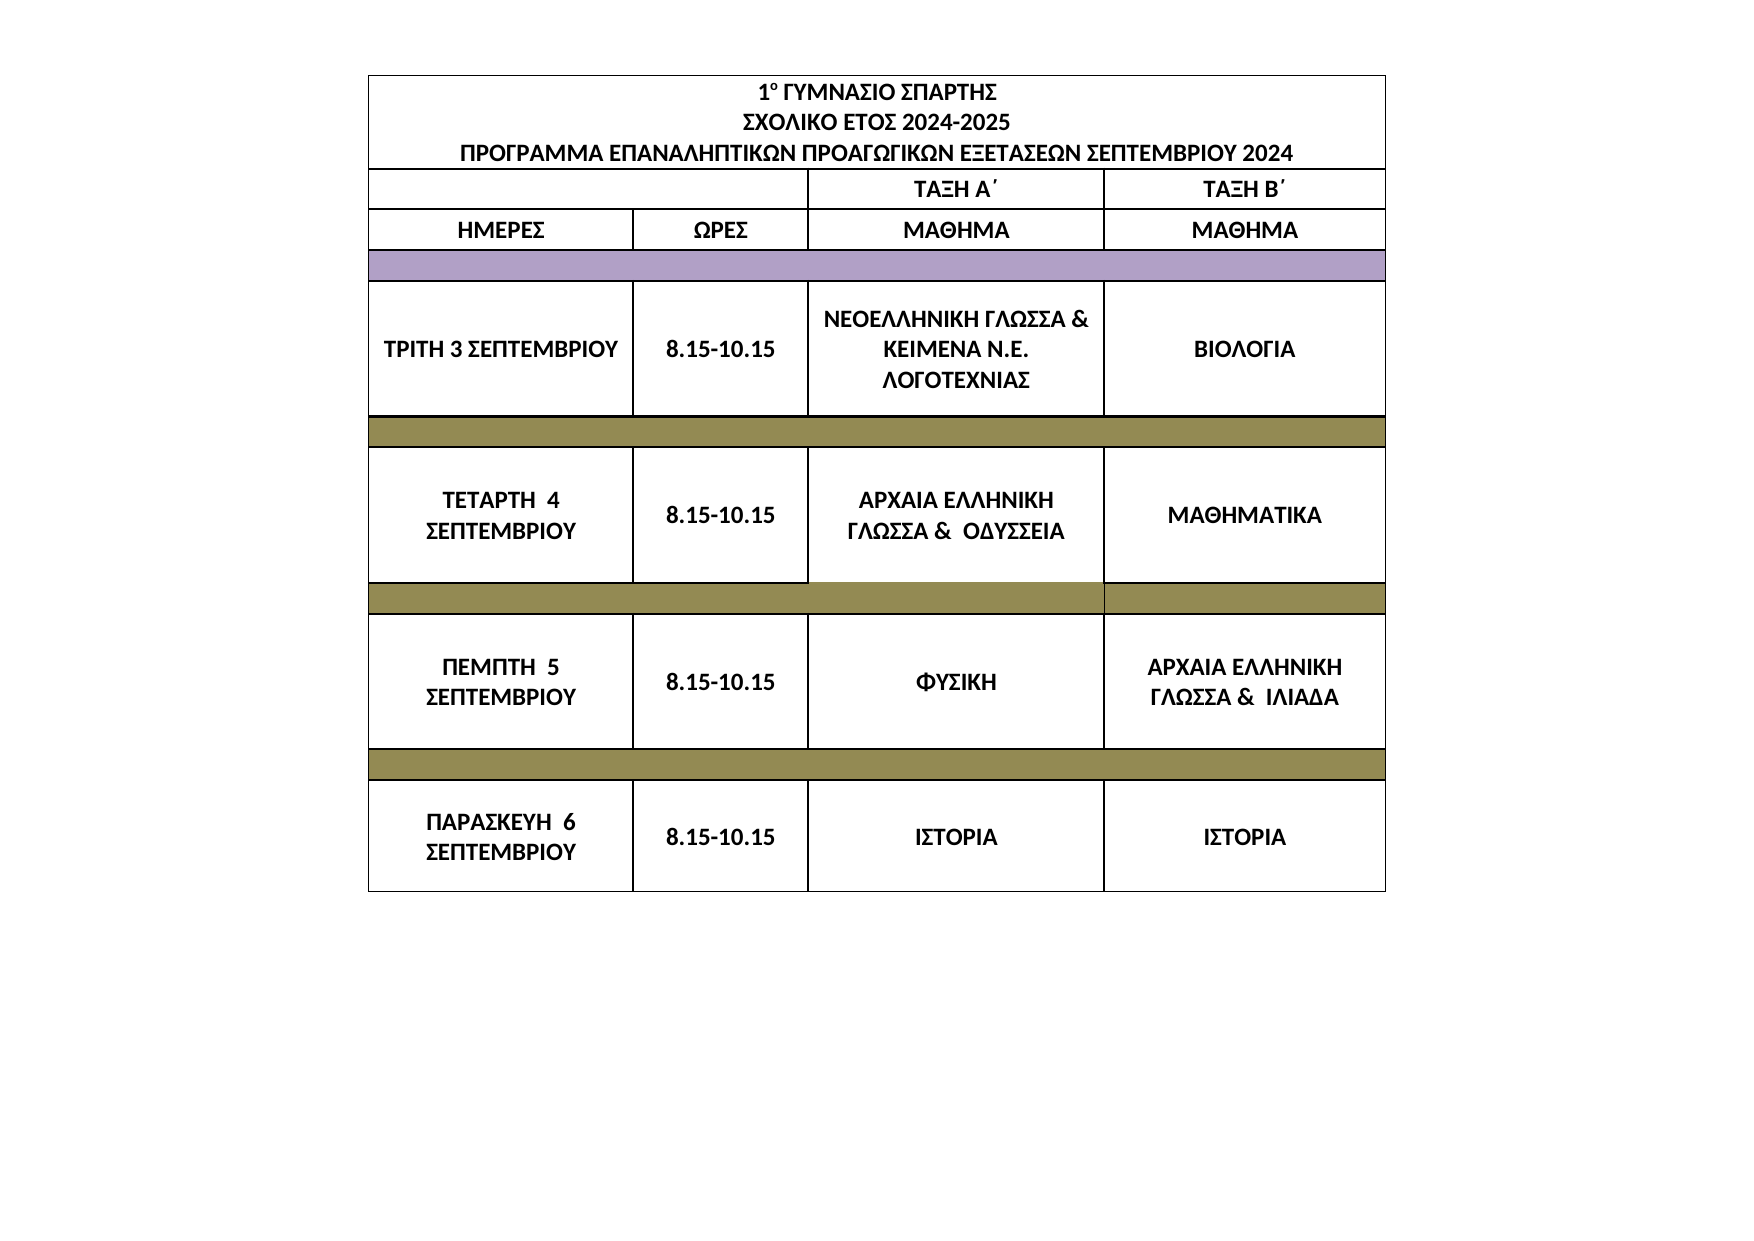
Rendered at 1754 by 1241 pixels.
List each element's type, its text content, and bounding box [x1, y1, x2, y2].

table_cell [808, 418, 1104, 446]
table_cell [369, 170, 807, 208]
table_cell [808, 750, 1104, 779]
table_cell ΑΡΧΑΙΑ ΕΛΛΗΝΙΚΗ ΓΛΩΣΣΑ & ΙΛΙΑΔΑ [1105, 615, 1385, 748]
table_cell [633, 584, 808, 613]
table_cell ΜΑΘΗΜΑΤΙΚΑ [1105, 448, 1385, 582]
table_cell ΙΣΤΟΡΙΑ [1105, 781, 1385, 891]
table_cell ΤΕΤΑΡΤΗ 4 ΣΕΠΤΕΜΒΡΙΟΥ [369, 448, 632, 582]
table_cell ΩΡΕΣ [634, 210, 807, 249]
table_cell ΒΙΟΛΟΓΙΑ [1105, 282, 1385, 415]
table_cell 8.15-10.15 [634, 781, 807, 891]
table_header 1ο ΓΥΜΝΑΣΙΟ ΣΠΑΡΤΗΣ ΣΧΟΛΙΚΟ ΕΤΟΣ 2024-2025 ΠΡΟΓΡΑΜΜΑ ΕΠΑΝΑΛΗΠΤΙΚΩΝ ΠΡΟΑΓΩΓΙΚΩΝ ΕΞΕΤΑΣΕΩΝ ΣΕΠΤΕΜΒΡΙΟΥ 2024 [369, 76, 1385, 168]
table_cell ΜΑΘΗΜΑ [809, 210, 1103, 249]
table_cell [633, 418, 808, 446]
table_cell [369, 418, 633, 446]
table_cell ΤΑΞΗ Β΄ [1105, 170, 1385, 208]
table_cell [633, 750, 808, 779]
table_cell [369, 251, 1385, 280]
table_cell [1104, 750, 1385, 779]
table_cell [369, 584, 633, 613]
table_cell ΦΥΣΙΚΗ [809, 615, 1103, 748]
table_cell ΠΑΡΑΣΚΕΥΗ 6 ΣΕΠΤΕΜΒΡΙΟΥ [369, 781, 632, 891]
table_cell ΗΜΕΡΕΣ [369, 210, 632, 249]
table_cell [1104, 418, 1385, 446]
table_cell [808, 582, 1104, 613]
table_cell ΠΕΜΠΤΗ 5 ΣΕΠΤΕΜΒΡΙΟΥ [369, 615, 632, 748]
table_cell 8.15-10.15 [634, 615, 807, 748]
table_cell ΑΡΧΑΙΑ ΕΛΛΗΝΙΚΗ ΓΛΩΣΣΑ & ΟΔΥΣΣΕΙΑ [809, 448, 1103, 582]
table_cell ΝΕΟΕΛΛΗΝΙΚΗ ΓΛΩΣΣΑ & ΚΕΙΜΕΝΑ Ν.Ε. ΛΟΓΟΤΕΧΝΙΑΣ [809, 282, 1103, 415]
table_cell [369, 750, 633, 779]
table_cell ΤΡΙΤΗ 3 ΣΕΠΤΕΜΒΡΙΟΥ [369, 282, 632, 415]
table_cell ΤΑΞΗ Α΄ [809, 170, 1103, 208]
table_cell ΜΑΘΗΜΑ [1105, 210, 1385, 249]
table_cell [1105, 584, 1385, 613]
table_cell 8.15-10.15 [634, 282, 807, 415]
table_cell 8.15-10.15 [634, 448, 807, 582]
table_cell ΙΣΤΟΡΙΑ [809, 781, 1103, 891]
